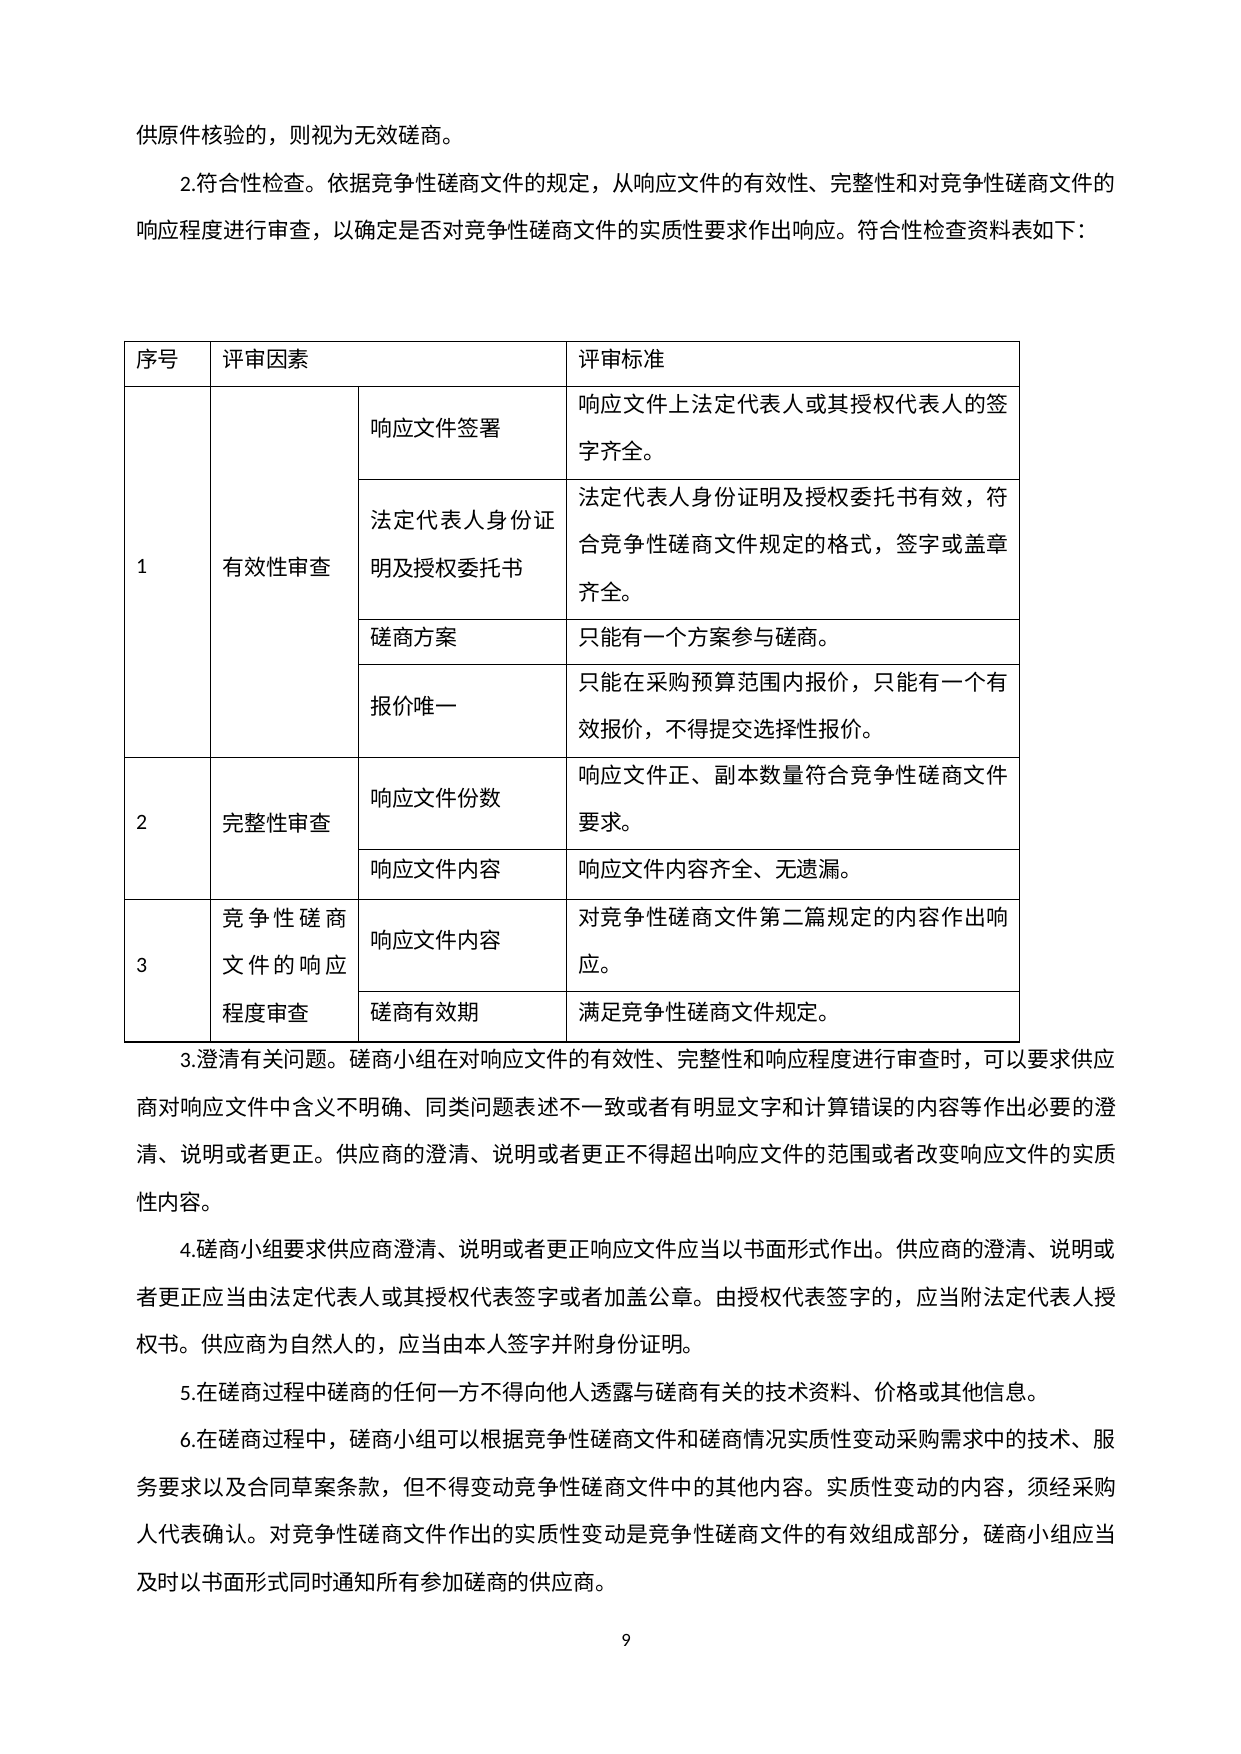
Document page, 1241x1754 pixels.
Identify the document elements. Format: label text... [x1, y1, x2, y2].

table_cell 只能在采购预算范围内报价，只能有一个有效报价，不得提交选择性报价。 [567, 665, 1019, 757]
table_cell 只能有一个方案参与磋商。 [567, 620, 1019, 664]
table_header 评审因素 [211, 342, 566, 386]
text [136, 118, 1116, 150]
text 2.符合性检查。依据竞争性磋商文件的规定，从响应文件的有效性、完整性和对竞争性磋商文件的响应程度进行审查，以确定是否对竞争性磋商文件的实质性要求作出响应。符合性检查资料表如下： [136, 166, 1116, 245]
table_header 评审标准 [567, 342, 1019, 386]
text 3.澄清有关问题。磋商小组在对响应文件的有效性、完整性和响应程度进行审查时，可以要求供应商对响应文件中含义不明确、同类问题表述不一致或者有明显文字和计算错误的内容等作出必要的澄清、说明或者更正。供应商的澄清、说明或者更正不得超出响应文件的范围或者改变响应文件的实质性内容。 [136, 1042, 1116, 1217]
table_cell 响应文件正、副本数量符合竞争性磋商文件要求。 [567, 758, 1019, 849]
table_cell 1 [125, 387, 210, 757]
table_cell 竞争性磋商文件的响应程度审查 [211, 900, 358, 1041]
table_cell 报价唯一 [359, 665, 566, 757]
table_cell 法定代表人身份证明及授权委托书 [359, 480, 566, 619]
table_cell 响应文件签署 [359, 387, 566, 478]
table_cell 法定代表人身份证明及授权委托书有效，符合竞争性磋商文件规定的格式，签字或盖章齐全。 [567, 480, 1019, 619]
table_cell 3 [125, 900, 210, 1041]
text 6.在磋商过程中，磋商小组可以根据竞争性磋商文件和磋商情况实质性变动采购需求中的技术、服务要求以及合同草案条款，但不得变动竞争性磋商文件中的其他内容。实质性变动的内容，须经采购人代表确认。对竞争性磋商文件作出的实质性变动是竞争性磋商文件的有效组成部分，磋商小组应当及时以书面形式同时通知所有参加磋商的供应商。 [136, 1422, 1116, 1597]
text 4.磋商小组要求供应商澄清、说明或者更正响应文件应当以书面形式作出。供应商的澄清、说明或者更正应当由法定代表人或其授权代表签字或者加盖公章。由授权代表签字的，应当附法定代表人授权书。供应商为自然人的，应当由本人签字并附身份证明。 [136, 1232, 1116, 1359]
table_cell 2 [125, 758, 210, 898]
table_cell 有效性审查 [211, 387, 358, 757]
table_cell 满足竞争性磋商文件规定。 [567, 992, 1019, 1041]
table_cell 对竞争性磋商文件第二篇规定的内容作出响应。 [567, 900, 1019, 991]
table_cell 响应文件内容齐全、无遗漏。 [567, 850, 1019, 898]
table_cell 磋商有效期 [359, 992, 566, 1041]
table_cell 完整性审查 [211, 758, 358, 898]
table_cell 响应文件份数 [359, 758, 566, 849]
table_cell 响应文件上法定代表人或其授权代表人的签字齐全。 [567, 387, 1019, 478]
table_cell 磋商方案 [359, 620, 566, 664]
table_header 序号 [125, 342, 210, 386]
table_cell 响应文件内容 [359, 900, 566, 991]
table_cell 响应文件内容 [359, 850, 566, 898]
text 5.在磋商过程中磋商的任何一方不得向他人透露与磋商有关的技术资料、价格或其他信息。 [136, 1375, 1116, 1407]
